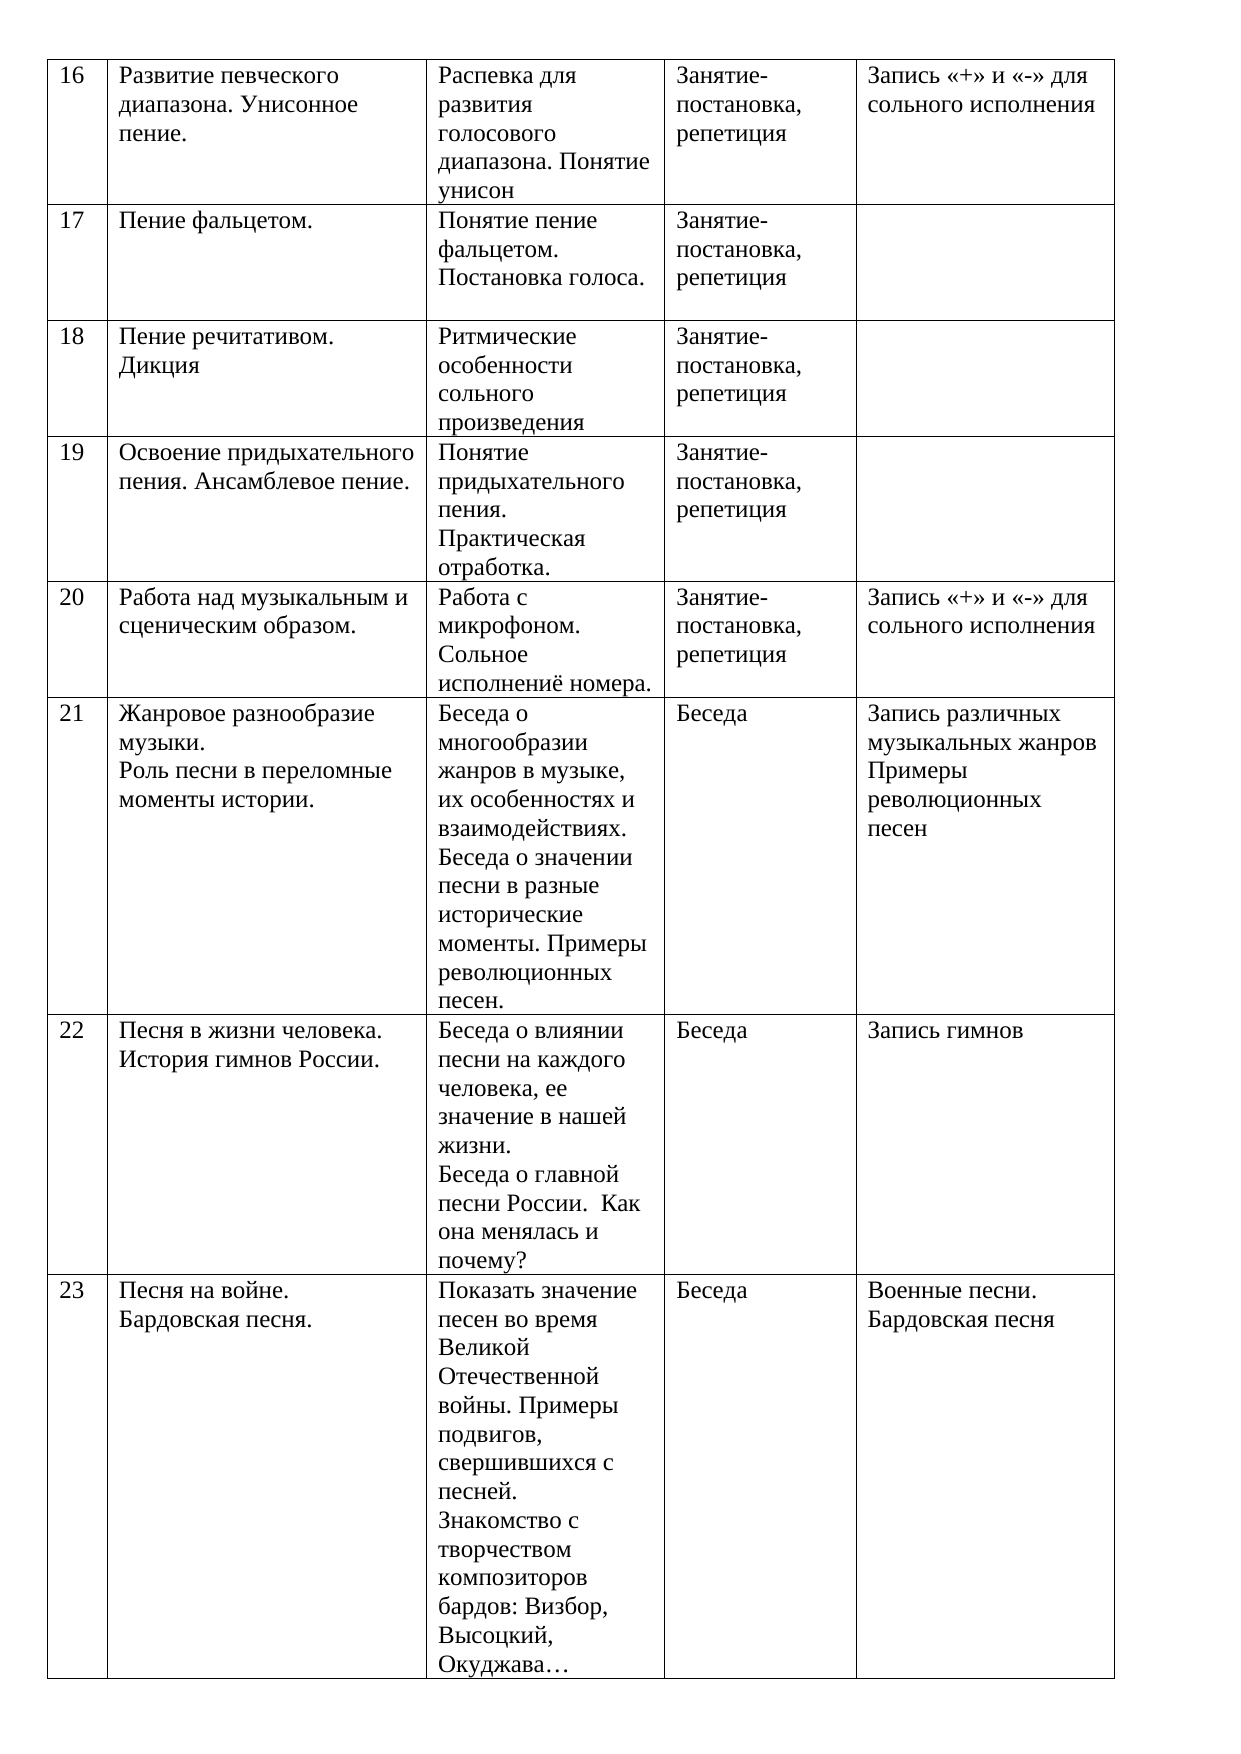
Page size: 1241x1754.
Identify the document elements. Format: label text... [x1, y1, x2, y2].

table_cell [857, 321, 1114, 436]
table_cell Пение фальцетом. [108, 205, 426, 320]
table_cell Распевка для развития голосового диапазона. Понятие унисон [427, 60, 664, 204]
table_cell Работа с микрофоном. Сольное исполнениё номера. [427, 582, 664, 697]
table_cell 16 [48, 60, 107, 204]
table_cell Запись гимнов [857, 1015, 1114, 1274]
table_cell Песня в жизни человека. История гимнов России. [108, 1015, 426, 1274]
table_cell Работа над музыкальным и сценическим образом. [108, 582, 426, 697]
table_cell 17 [48, 205, 107, 320]
table_cell Развитие певческого диапазона. Унисонное пение. [108, 60, 426, 204]
table_cell [857, 437, 1114, 581]
table_cell Пение речитативом. Дикция [108, 321, 426, 436]
table_cell 21 [48, 698, 107, 1014]
table_cell [857, 205, 1114, 320]
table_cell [665, 60, 856, 204]
table_cell Беседа [665, 1275, 856, 1677]
table_cell Беседа [665, 698, 856, 1014]
table_cell Занятие-постановка, репетиция [665, 582, 856, 697]
table_cell Беседа [665, 1015, 856, 1274]
table_cell Занятие-постановка, репетиция [665, 205, 856, 320]
table_cell Понятие придыхательного пения. Практическая отработка. [427, 437, 664, 581]
table_cell Песня на войне. Бардовская песня. [108, 1275, 426, 1677]
table_cell Жанровое разнообразие музыки. Роль песни в переломные моменты истории. [108, 698, 426, 1014]
table_cell Военные песни. Бардовская песня [857, 1275, 1114, 1677]
table_cell Беседа о многообразии жанров в музыке, их особенностях и взаимодействиях. Беседа о значении песни в разные исторические моменты. Примеры революционных песен. [427, 698, 664, 1014]
table_cell 23 [48, 1275, 107, 1677]
table_cell Показать значение песен во время Великой Отечественной войны. Примеры подвигов, свершившихся с песней. Знакомство с творчеством композиторов бардов: Визбор, Высоцкий, Окуджава… [427, 1275, 664, 1677]
table_cell Запись «+» и «-» для сольного исполнения [857, 582, 1114, 697]
table_cell Занятие-постановка, репетиция [665, 321, 856, 436]
table_cell Занятие-постановка, репетиция [665, 437, 856, 581]
table_cell 20 [48, 582, 107, 697]
table_cell Понятие пение фальцетом. Постановка голоса. [427, 205, 664, 320]
table_cell Запись различных музыкальных жанров Примеры революционных песен [857, 698, 1114, 1014]
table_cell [857, 60, 1114, 204]
table_cell Ритмические особенности сольного произведения [427, 321, 664, 436]
table_cell Беседа о влиянии песни на каждого человека, ее значение в нашей жизни. Беседа о главной песни России. Как она менялась и почему? [427, 1015, 664, 1274]
table_cell Освоение придыхательного пения. Ансамблевое пение. [108, 437, 426, 581]
table_cell 22 [48, 1015, 107, 1274]
table_cell 19 [48, 437, 107, 581]
table_cell 18 [48, 321, 107, 436]
